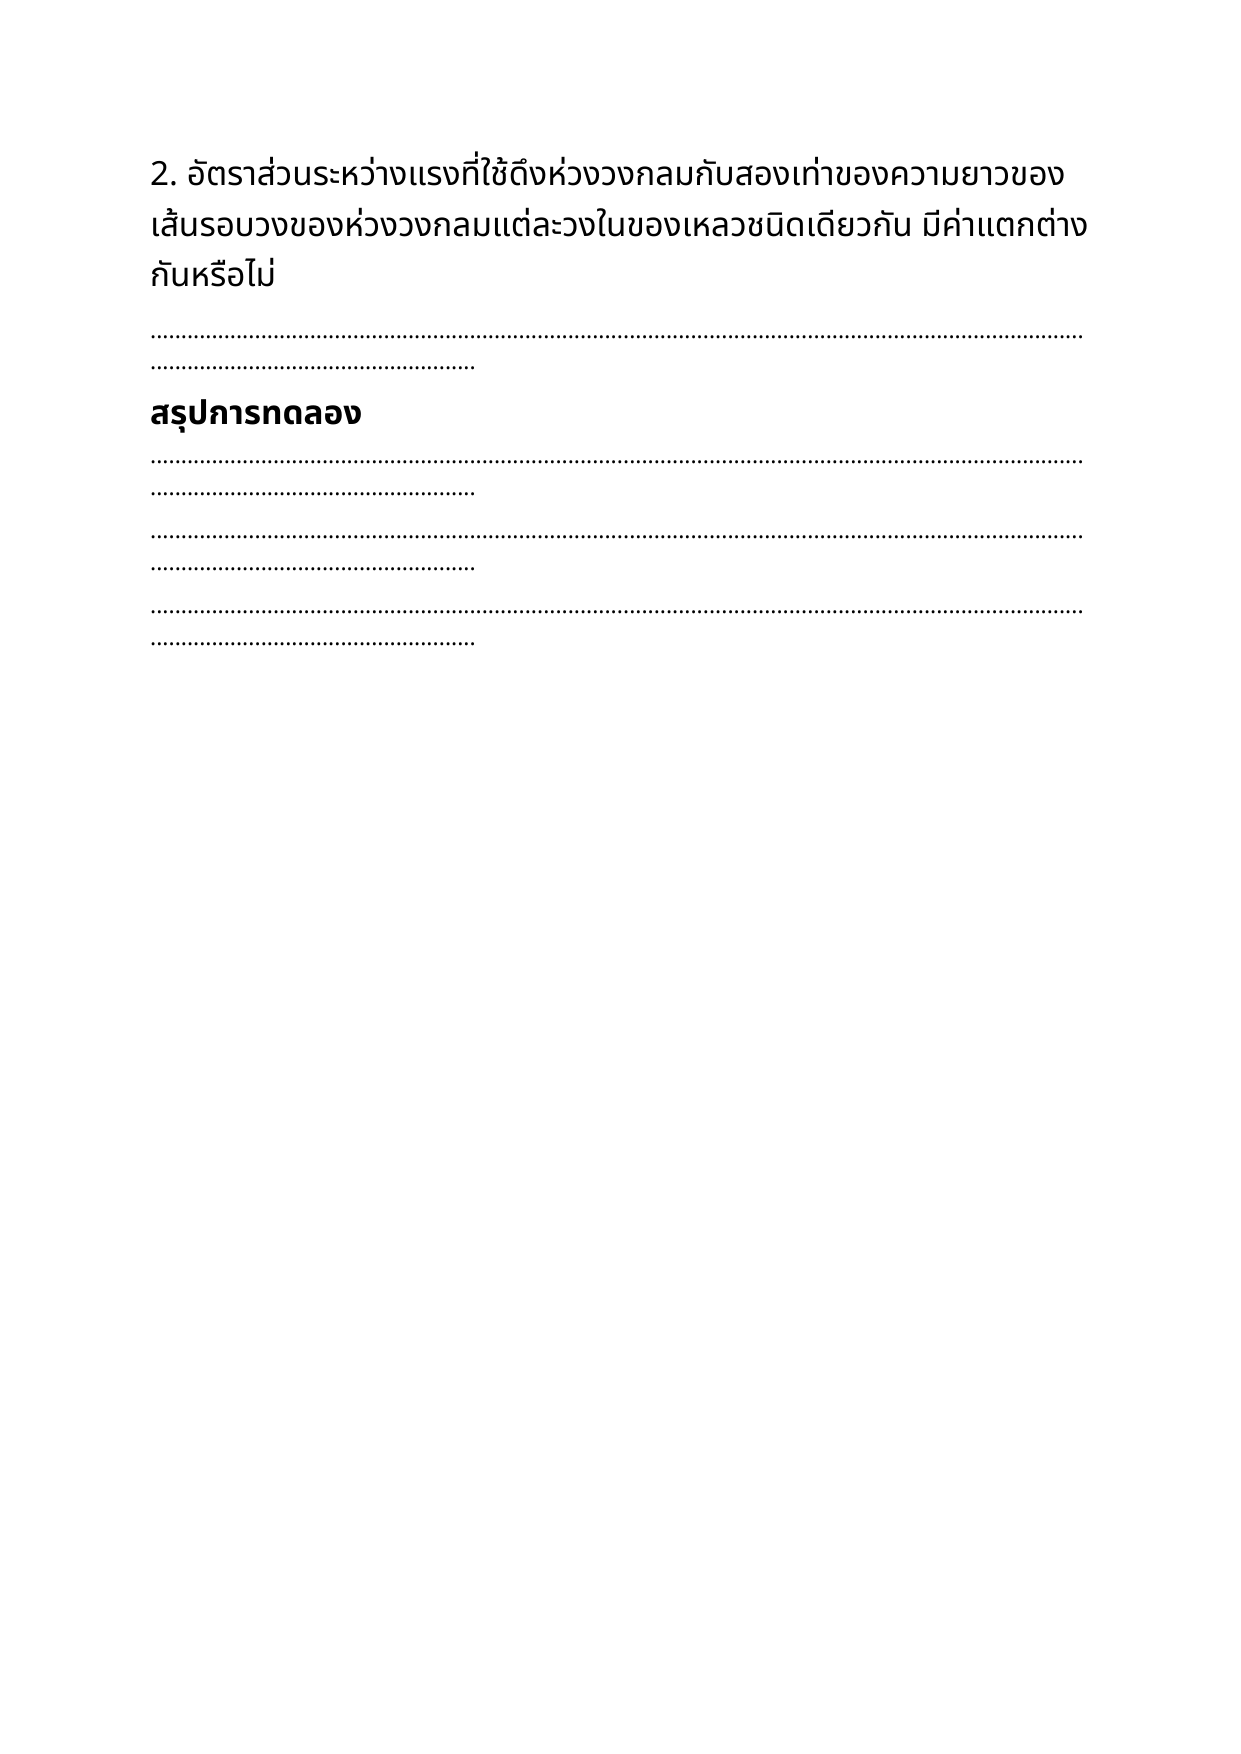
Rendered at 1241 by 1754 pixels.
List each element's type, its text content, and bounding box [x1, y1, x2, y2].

subtitle สรุปการทดลอง [150, 389, 1090, 439]
text 2. อัตราส่วนระหว่างแรงที่ใช้ดึงห่วงวงกลมกับสองเท่าของความยาวของเส้นรอบวงของห่วงวงกลมแต่ละวงในของเหลวชนิดเดียวกัน มีค่าแตกต่างกันหรือไม่ [150, 150, 1090, 301]
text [150, 314, 1090, 376]
